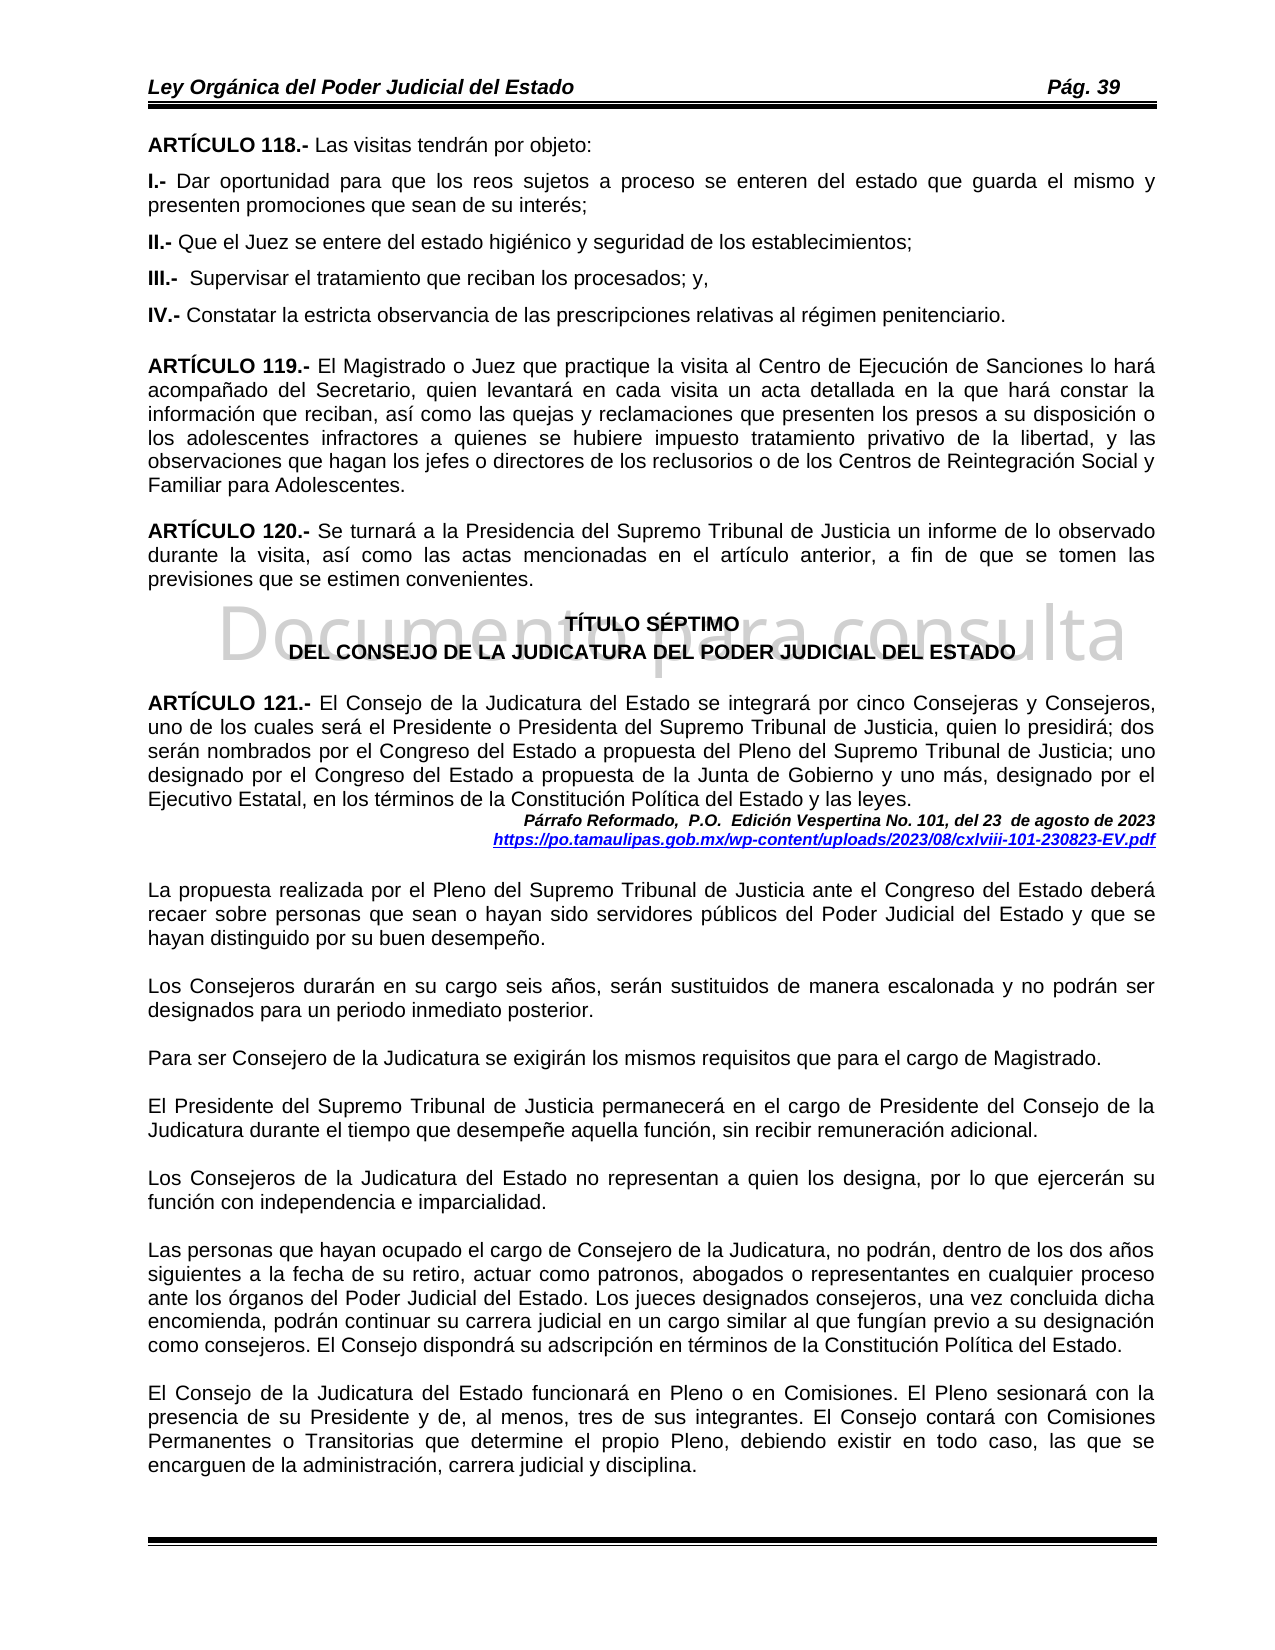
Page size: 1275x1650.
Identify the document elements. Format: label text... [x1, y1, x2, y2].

text El Consejo de la Judicatura del Estado funcionará en Pleno o en Comisiones. El Pleno sesionará con la presencia de su Presidente y de, al menos, tres de sus integrantes. El Consejo contará con Comisiones Permanentes o Transitorias que determine el propio Pleno, debiendo existir en todo caso, las que se encarguen de la administración, carrera judicial y disciplina. [148, 1381, 1157, 1477]
text IV.- Constatar la estricta observancia de las prescripciones relativas al régimen penitenciario. [148, 303, 1157, 327]
text Los Consejeros de la Judicatura del Estado no representan a quien los designa, por lo que ejercerán su función con independencia e imparcialidad. [148, 1166, 1157, 1213]
text Las personas que hayan ocupado el cargo de Consejero de la Judicatura, no podrán, dentro de los dos años siguientes a la fecha de su retiro, actuar como patronos, abogados o representantes en cualquier proceso ante los órganos del Poder Judicial del Estado. Los jueces designados consejeros, una vez concluida dicha encomienda, podrán continuar su carrera judicial en un cargo similar al que fungían previo a su designación como consejeros. El Consejo dispondrá su adscripción en términos de la Constitución Política del Estado. [148, 1237, 1157, 1357]
text Para ser Consejero de la Judicatura se exigirán los mismos requisitos que para el cargo de Magistrado. [148, 1046, 1157, 1070]
text ARTÍCULO 118.- Las visitas tendrán por objeto: [148, 133, 1157, 157]
text ARTÍCULO 121.- El Consejo de la Judicatura del Estado se integrará por cinco Consejeras y Consejeros, uno de los cuales será el Presidente o Presidenta del Supremo Tribunal de Justicia, quien lo presidirá; dos serán nombrados por el Congreso del Estado a propuesta del Pleno del Supremo Tribunal de Justicia; uno designado por el Congreso del Estado a propuesta de la Junta de Gobierno y uno más, designado por el Ejecutivo Estatal, en los términos de la Constitución Política del Estado y las leyes. [148, 691, 1157, 811]
text El Presidente del Supremo Tribunal de Justicia permanecerá en el cargo de Presidente del Consejo de la Judicatura durante el tiempo que desempeñe aquella función, sin recibir remuneración adicional. [148, 1094, 1157, 1142]
text La propuesta realizada por el Pleno del Supremo Tribunal de Justicia ante el Congreso del Estado deberá recaer sobre personas que sean o hayan sido servidores públicos del Poder Judicial del Estado y que se hayan distinguido por su buen desempeño. [148, 878, 1157, 950]
text ARTÍCULO 120.- Se turnará a la Presidencia del Supremo Tribunal de Justicia un informe de lo observado durante la visita, así como las actas mencionadas en el artículo anterior, a fin de que se tomen las previsiones que se estimen convenientes. [148, 519, 1157, 591]
text ARTÍCULO 119.- El Magistrado o Juez que practique la visita al Centro de Ejecución de Sanciones lo hará acompañado del Secretario, quien levantará en cada visita un acta detallada en la que hará constar la información que reciban, así como las quejas y reclamaciones que presenten los presos a su disposición o los adolescentes infractores a quienes se hubiere impuesto tratamiento privativo de la libertad, y las observaciones que hagan los jefes o directores de los reclusorios o de los Centros de Reintegración Social y Familiar para Adolescentes. [148, 353, 1157, 497]
list Párrafo Reformado, P.O. Edición Vespertina No. 101, del 23 de agosto de 2023 [252, 811, 1157, 830]
text II.- Que el Juez se entere del estado higiénico y seguridad de los establecimientos; [148, 230, 1157, 254]
text TÍTULO SÉPTIMO [148, 612, 1157, 636]
text I.- Dar oportunidad para que los reos sujetos a proceso se enteren del estado que guarda el mismo y presenten promociones que sean de su interés; [148, 169, 1157, 217]
text DEL CONSEJO DE LA JUDICATURA DEL PODER JUDICIAL DEL ESTADO [148, 640, 1157, 664]
list https://po.tamaulipas.gob.mx/wp-content/uploads/2023/08/cxlviii-101-230823-EV.pdf [252, 830, 1157, 849]
text III.- Supervisar el tratamiento que reciban los procesados; y, [148, 266, 1157, 290]
text Los Consejeros durarán en su cargo seis años, serán sustituidos de manera escalonada y no podrán ser designados para un periodo inmediato posterior. [148, 974, 1157, 1022]
